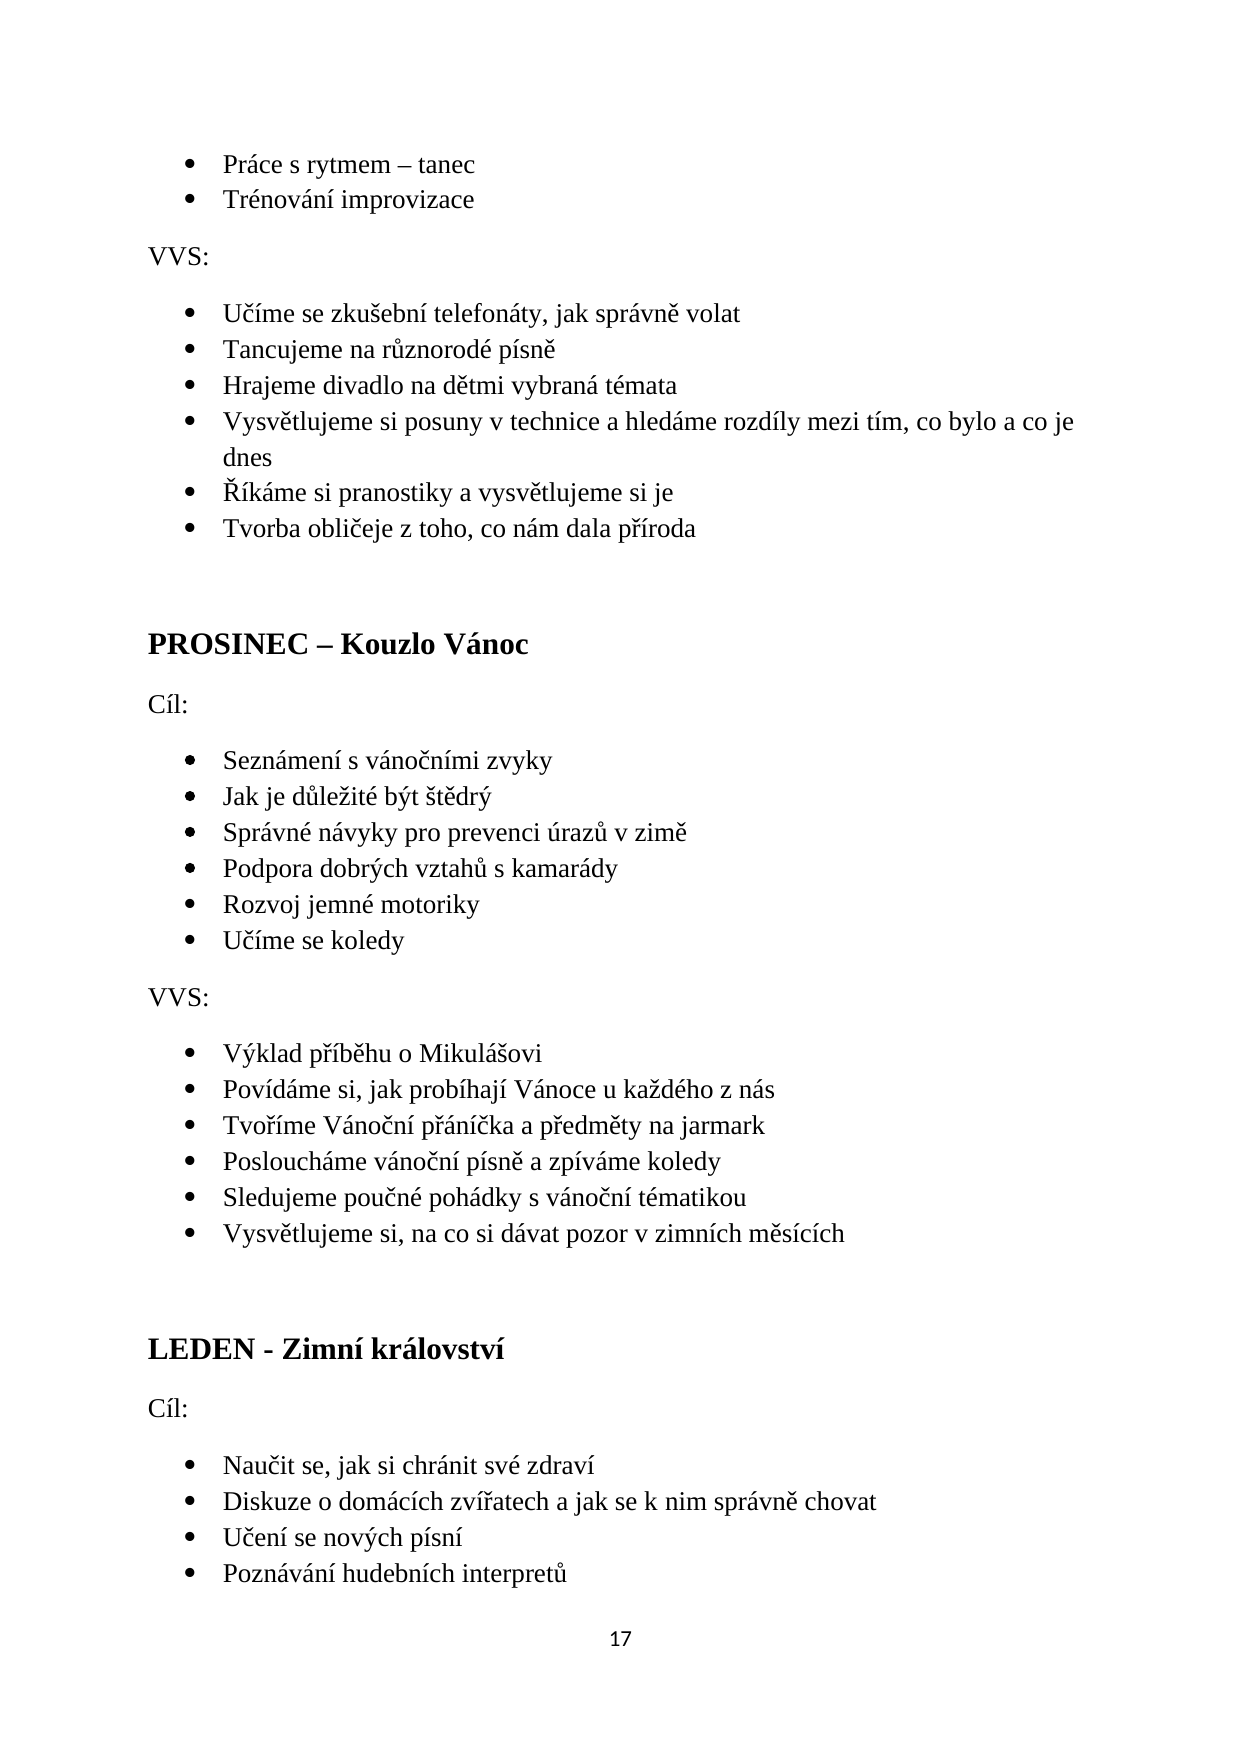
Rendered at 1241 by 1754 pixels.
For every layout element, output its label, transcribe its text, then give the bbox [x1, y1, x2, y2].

list Jak je důležité být štědrý [185, 780, 1092, 811]
list Správné návyky pro prevenci úrazů v zimě [185, 816, 1092, 847]
list Vysvětlujeme si, na co si dávat pozor v zimních měsících [185, 1217, 1092, 1248]
list Naučit se, jak si chránit své zdraví [185, 1449, 1092, 1480]
list Diskuze o domácích zvířatech a jak se k nim správně chovat [185, 1485, 1092, 1516]
list Učení se nových písní [185, 1521, 1092, 1552]
list Seznámení s vánočními zvyky [185, 744, 1092, 776]
list Sledujeme poučné pohádky s vánoční tématikou [185, 1181, 1092, 1212]
list Říkáme si pranostiky a vysvětlujeme si je [185, 476, 1092, 508]
list Vysvětlujeme si posuny v technice a hledáme rozdíly mezi tím, co bylo a co je dnes [185, 405, 1092, 472]
list Trénování improvizace [185, 184, 1092, 215]
text VVS: [148, 981, 1092, 1012]
text Cíl: [148, 1392, 1092, 1423]
list Učíme se zkušební telefonáty, jak správně volat [185, 297, 1092, 328]
list Rozvoj jemné motoriky [185, 888, 1092, 919]
list Poznávání hudebních interpretů [185, 1557, 1092, 1588]
list Podpora dobrých vztahů s kamarády [185, 852, 1092, 883]
list Tancujeme na různorodé písně [185, 333, 1092, 364]
text PROSINEC – Kouzlo Vánoc [148, 626, 1092, 662]
text VVS: [148, 240, 1092, 272]
text LEDEN - Zimní království [148, 1330, 1092, 1366]
list Posloucháme vánoční písně a zpíváme koledy [185, 1145, 1092, 1176]
text Cíl: [148, 688, 1092, 719]
list Učíme se koledy [185, 924, 1092, 955]
list Výklad příběhu o Mikulášovi [185, 1037, 1092, 1068]
list Hrajeme divadlo na dětmi vybraná témata [185, 369, 1092, 400]
list Povídáme si, jak probíhají Vánoce u každého z nás [185, 1073, 1092, 1104]
list Tvoříme Vánoční přáníčka a předměty na jarmark [185, 1109, 1092, 1140]
list Práce s rytmem – tanec [185, 148, 1092, 179]
list Tvorba obličeje z toho, co nám dala příroda [185, 512, 1092, 543]
